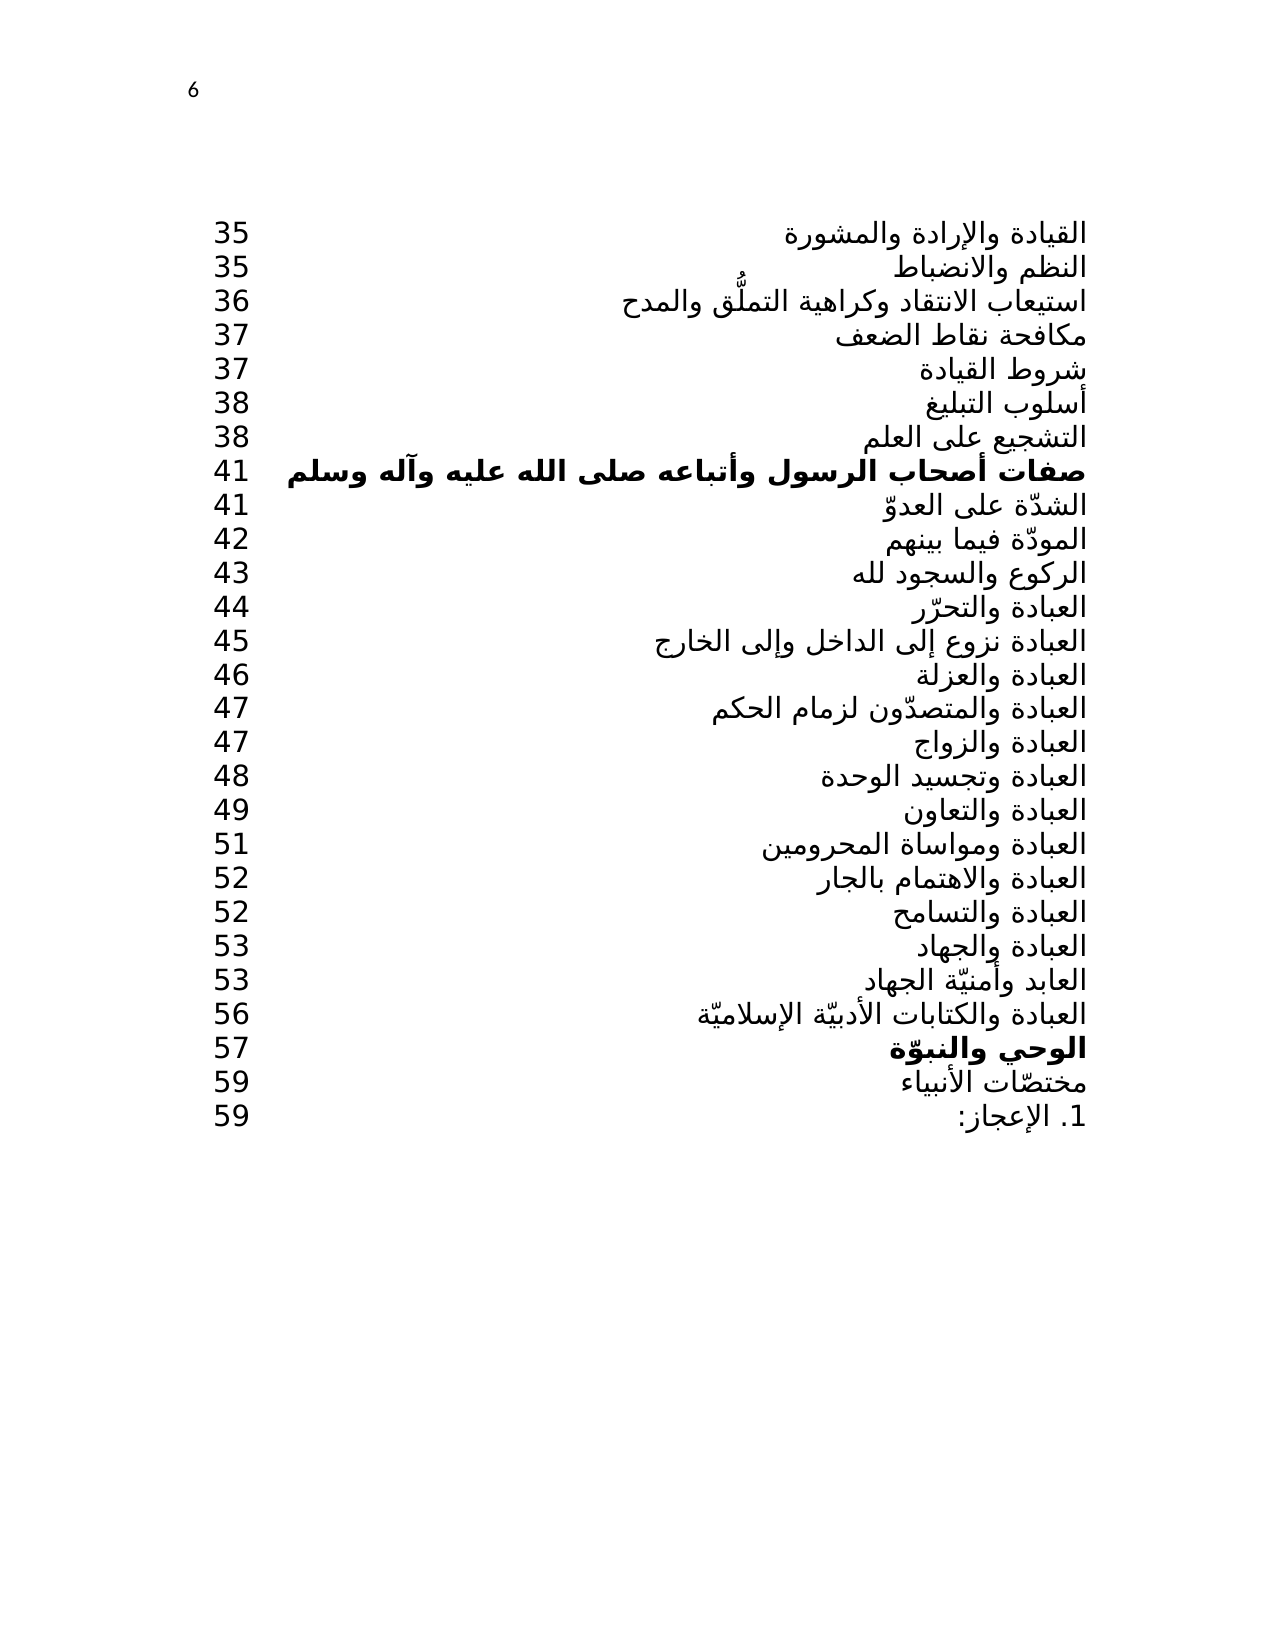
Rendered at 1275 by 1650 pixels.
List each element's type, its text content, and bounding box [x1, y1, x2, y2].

table_cell 38 [176, 386, 261, 420]
table_header 35 [176, 216, 261, 250]
table_cell 53 [176, 930, 261, 963]
table_cell الشدّة على العدوّ [261, 488, 1099, 522]
table_cell العبادة والجهاد [261, 930, 1099, 963]
table_cell 47 [176, 726, 261, 760]
table_cell أسلوب التبليغ [261, 386, 1099, 420]
table_cell 44 [176, 590, 261, 624]
table_cell 59 [176, 1065, 261, 1099]
table_cell 53 [176, 964, 261, 997]
table_cell المودّة فيما بينهم [261, 522, 1099, 556]
table_cell العبادة والزواج [261, 726, 1099, 760]
table_cell 52 [176, 862, 261, 896]
table_cell العبادة ومواساة المحرومين [261, 828, 1099, 862]
table_cell العبادة والتحرّر [261, 590, 1099, 624]
table_cell 56 [176, 998, 261, 1031]
table_cell النظم والانضباط [261, 250, 1099, 284]
table_cell 37 [176, 352, 261, 386]
table_cell 38 [176, 420, 261, 454]
table_cell العبادة والمتصدّون لزمام الحكم [261, 692, 1099, 726]
table_cell 59 [176, 1099, 261, 1133]
table_cell العبادة والتسامح [261, 896, 1099, 929]
table_cell العبادة والاهتمام بالجار [261, 862, 1099, 896]
table_cell التشجيع على العلم [261, 420, 1099, 454]
table_cell 51 [176, 828, 261, 862]
table_cell 35 [176, 250, 261, 284]
table_cell 47 [176, 692, 261, 726]
table_cell الركوع والسجود لله [261, 556, 1099, 590]
table_cell العبادة والعزلة [261, 658, 1099, 692]
table_cell 36 [176, 284, 261, 318]
table_cell 52 [176, 896, 261, 929]
table_cell 1. الإعجاز: [261, 1099, 1099, 1133]
table_cell العبادة والتعاون [261, 794, 1099, 828]
table_cell 41 [176, 488, 261, 522]
table_cell صفات أصحاب الرسول وأتباعه صلى الله عليه وآله وسلم [261, 454, 1099, 488]
table_cell 43 [176, 556, 261, 590]
table_cell 57 [176, 1031, 261, 1065]
table_cell 42 [176, 522, 261, 556]
table_cell 49 [176, 794, 261, 828]
table_cell العبادة والكتابات الأدبيّة الإسلاميّة [261, 998, 1099, 1031]
table_cell مختصّات الأنبياء [261, 1065, 1099, 1099]
table_header القيادة والإرادة والمشورة [261, 216, 1099, 250]
table_cell 37 [176, 318, 261, 352]
table_cell 41 [176, 454, 261, 488]
table_cell 45 [176, 624, 261, 658]
table_cell الوحي والنبوّة [261, 1031, 1099, 1065]
table_cell العبادة وتجسيد الوحدة [261, 760, 1099, 794]
table_cell 48 [176, 760, 261, 794]
table_cell استيعاب الانتقاد وكراهية التملُّق والمدح [261, 284, 1099, 318]
table_cell مكافحة نقاط الضعف [261, 318, 1099, 352]
table_cell شروط القيادة [261, 352, 1099, 386]
table_cell العبادة نزوع إلى الداخل وإلى الخارج [261, 624, 1099, 658]
table_cell العابد وأمنيّة الجهاد [261, 964, 1099, 997]
table_cell 46 [176, 658, 261, 692]
